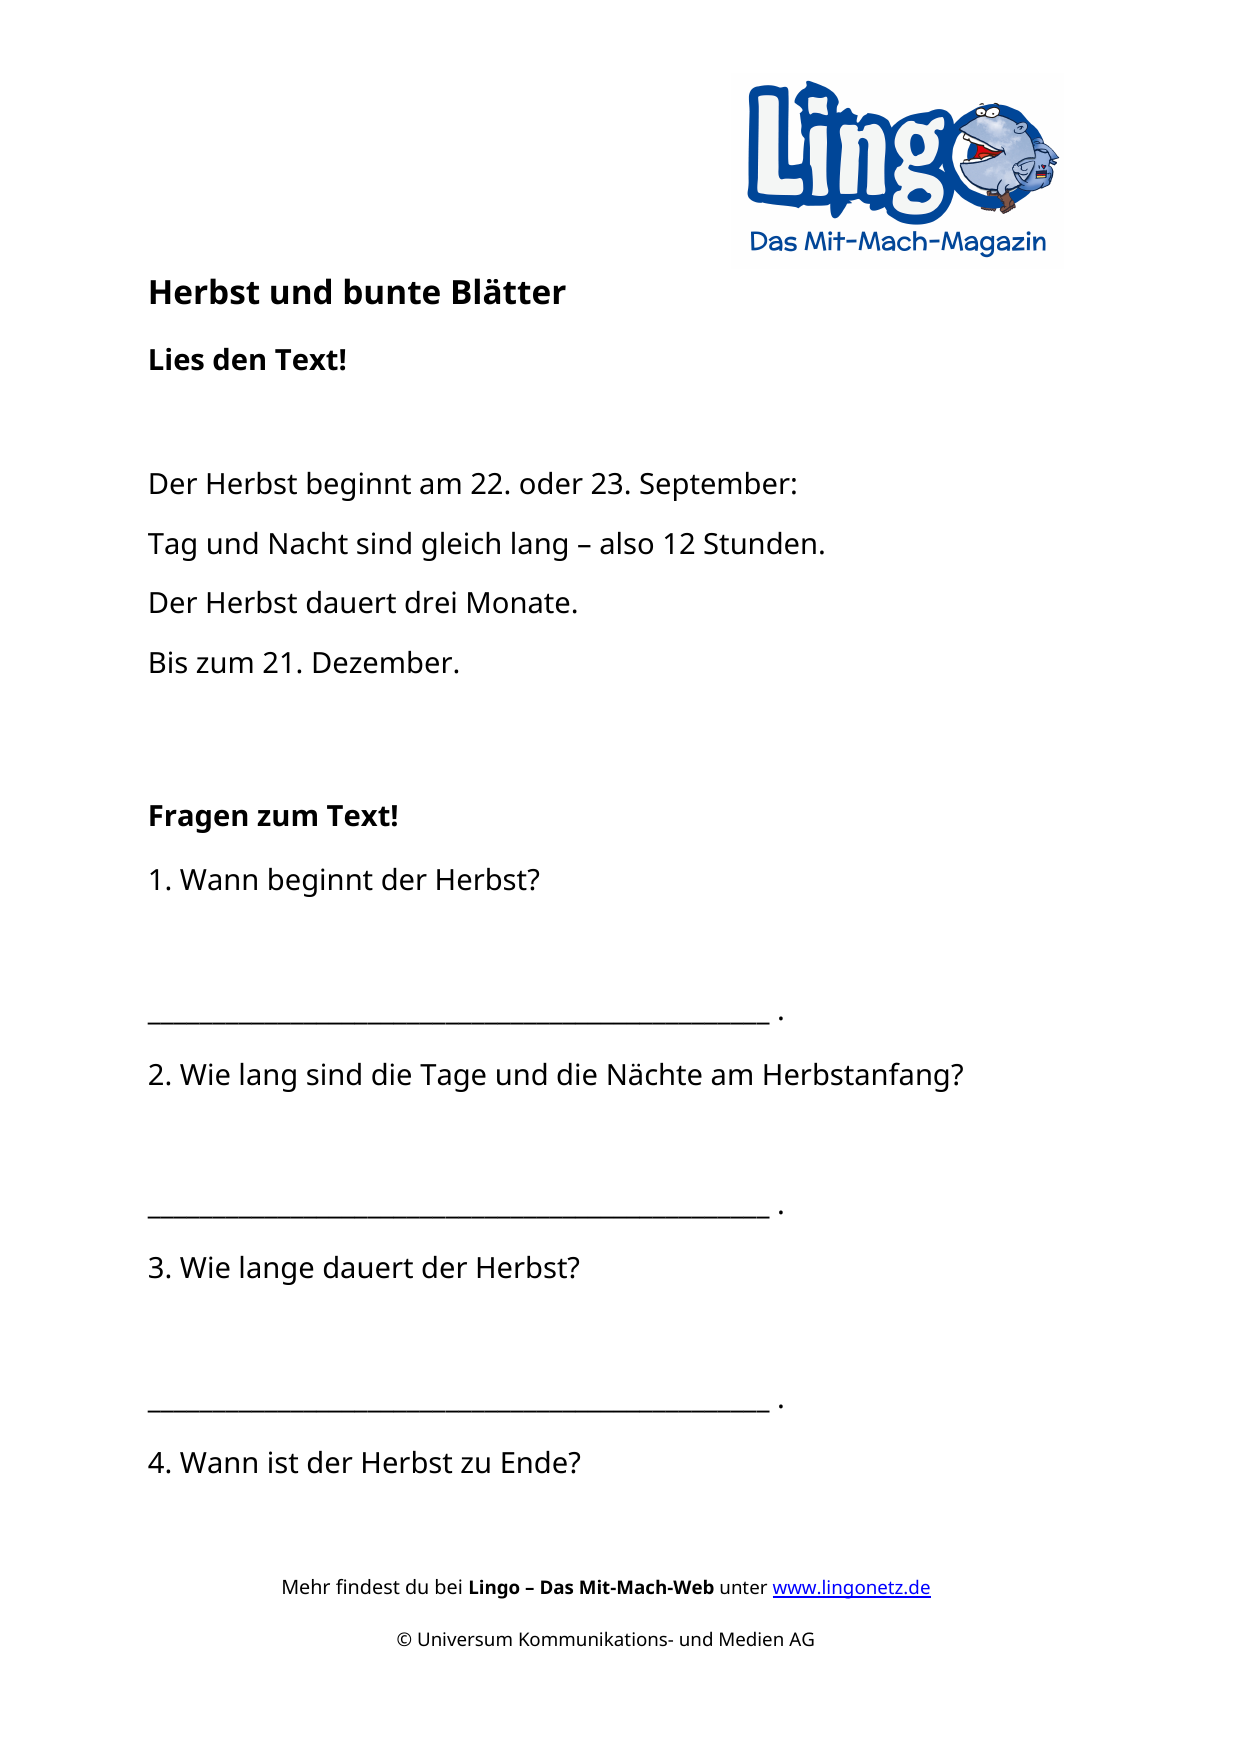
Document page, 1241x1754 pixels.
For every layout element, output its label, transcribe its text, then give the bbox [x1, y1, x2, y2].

text Bis zum 21. Dezember. [148, 642, 1064, 682]
text Der Herbst dauert drei Monate. [148, 583, 1064, 622]
text 3. Wie lange dauert der Herbst? [148, 1248, 1064, 1287]
text 4. Wann ist der Herbst zu Ende? [148, 1442, 1064, 1482]
text ________________________________________________ . [148, 1183, 1064, 1223]
text Herbst und bunte Blätter [148, 269, 1064, 314]
text Fragen zum Text! [148, 795, 1123, 835]
text Der Herbst beginnt am 22. oder 23. September: [148, 404, 1064, 503]
text ________________________________________________ . [148, 1377, 1064, 1417]
text Lies den Text! [148, 339, 1064, 379]
text Tag und Nacht sind gleich lang – also 12 Stunden. [148, 523, 1064, 563]
text 2. Wie lang sind die Tage und die Nächte am Herbstanfang? [148, 1054, 1064, 1093]
picture [730, 73, 1064, 269]
text 1. Wann beginnt der Herbst? [148, 860, 1064, 899]
text ________________________________________________ . [148, 989, 1064, 1029]
